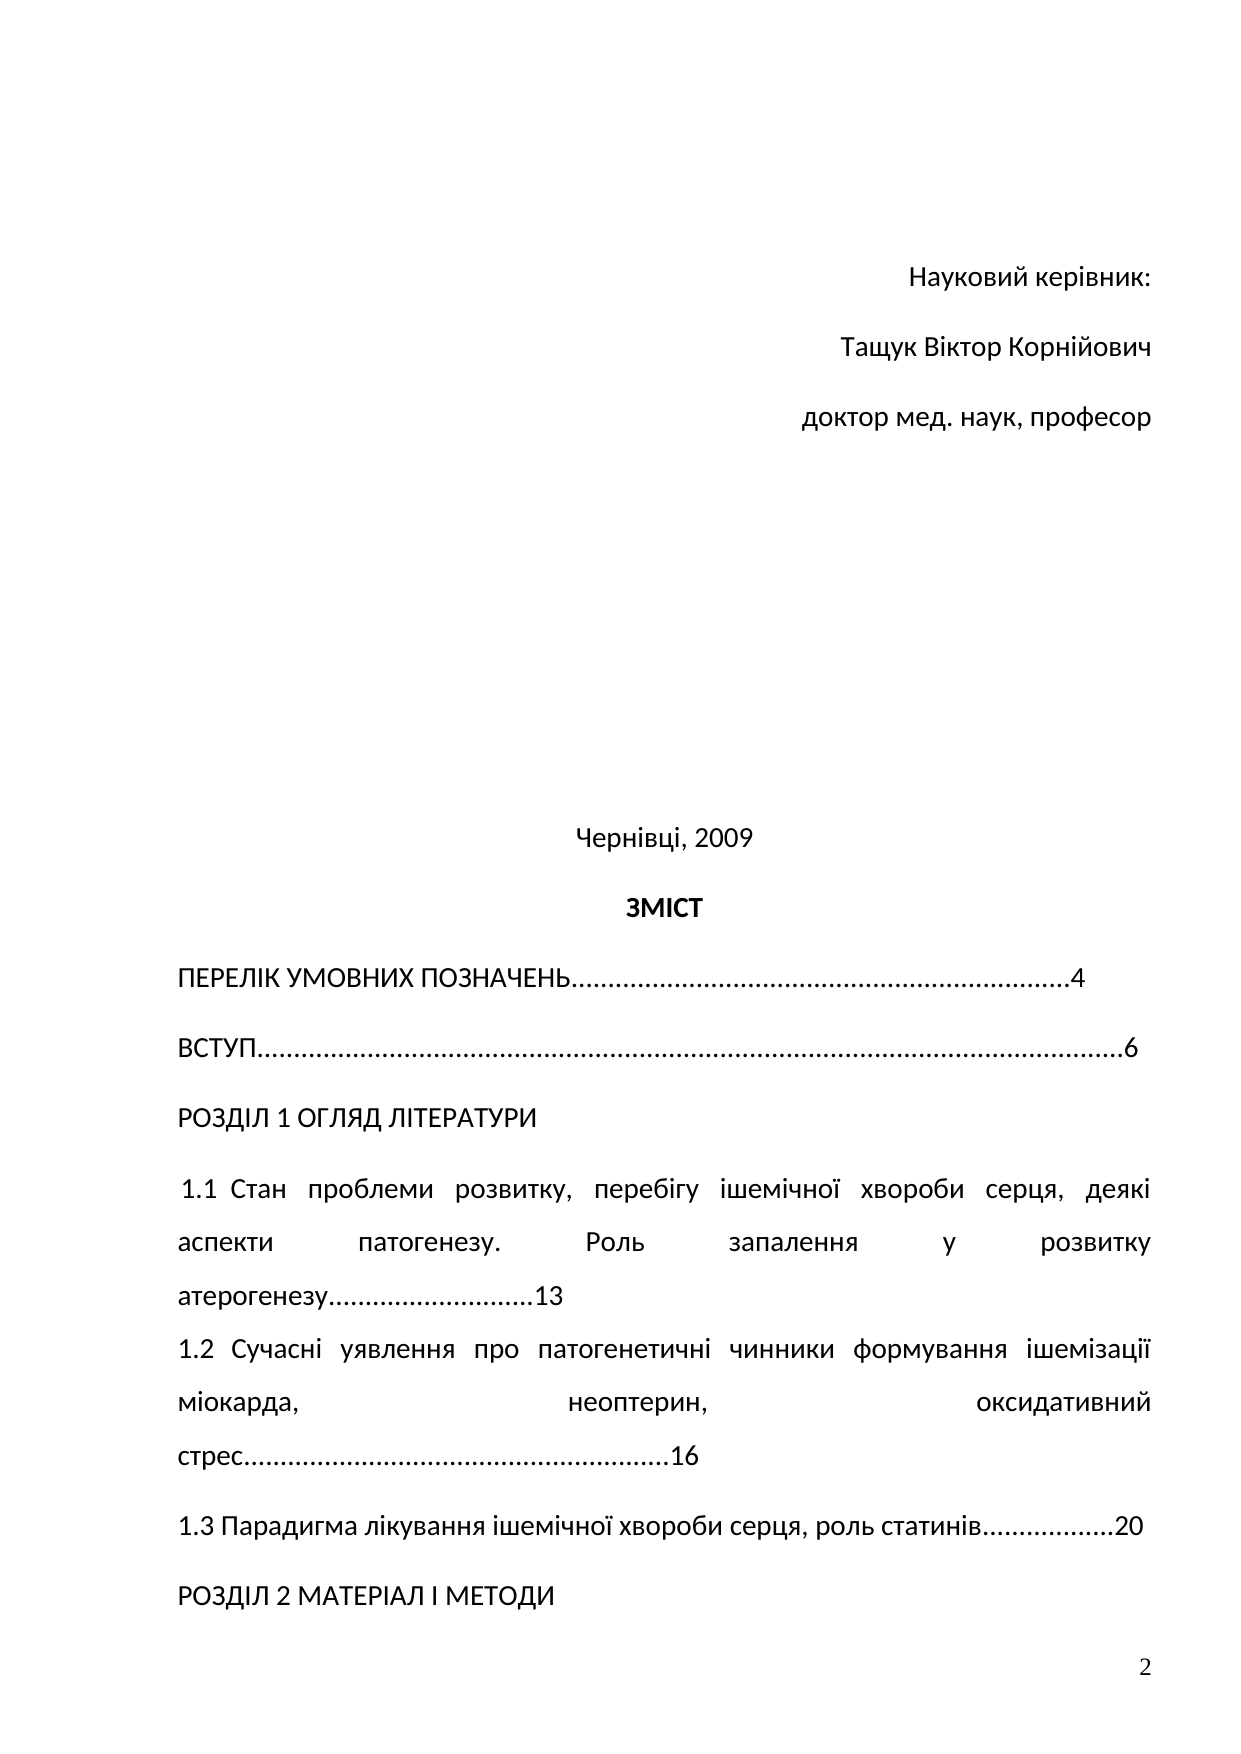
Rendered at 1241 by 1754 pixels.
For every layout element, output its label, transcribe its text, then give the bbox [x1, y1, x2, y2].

text 1.3 Парадигма лікування ішемічної хвороби серця, роль статинів..................20 [177, 1507, 1152, 1543]
text Чернівці, 2009 [177, 819, 1152, 855]
text ПЕРЕЛІК УМОВНИХ ПОЗНАЧЕНЬ....................................................................4 [177, 959, 1152, 995]
text РОЗДІЛ 1 ОГЛЯД ЛІТЕРАТУРИ [177, 1099, 1152, 1135]
text доктор мед. наук, професор [177, 398, 1152, 434]
list Стан проблеми розвитку, перебігу ішемічної хвороби серця, деякі аспекти патогенезу. Роль запалення у розвитку атерогенезу............................13 [177, 1170, 1152, 1312]
text ВСТУП......................................................................................................................6 [177, 1029, 1152, 1065]
text Тащук Віктор Корнійович [177, 328, 1152, 364]
text РОЗДІЛ 2 МАТЕРІАЛ І МЕТОДИ [177, 1577, 1152, 1613]
text 1.2 Сучасні уявлення про патогенетичні чинники формування ішемізації міокарда, неоптерин, оксидативний стрес..........................................................16 [177, 1330, 1152, 1472]
text ЗМІСТ [177, 889, 1152, 925]
text Науковий керівник: [177, 258, 1152, 294]
